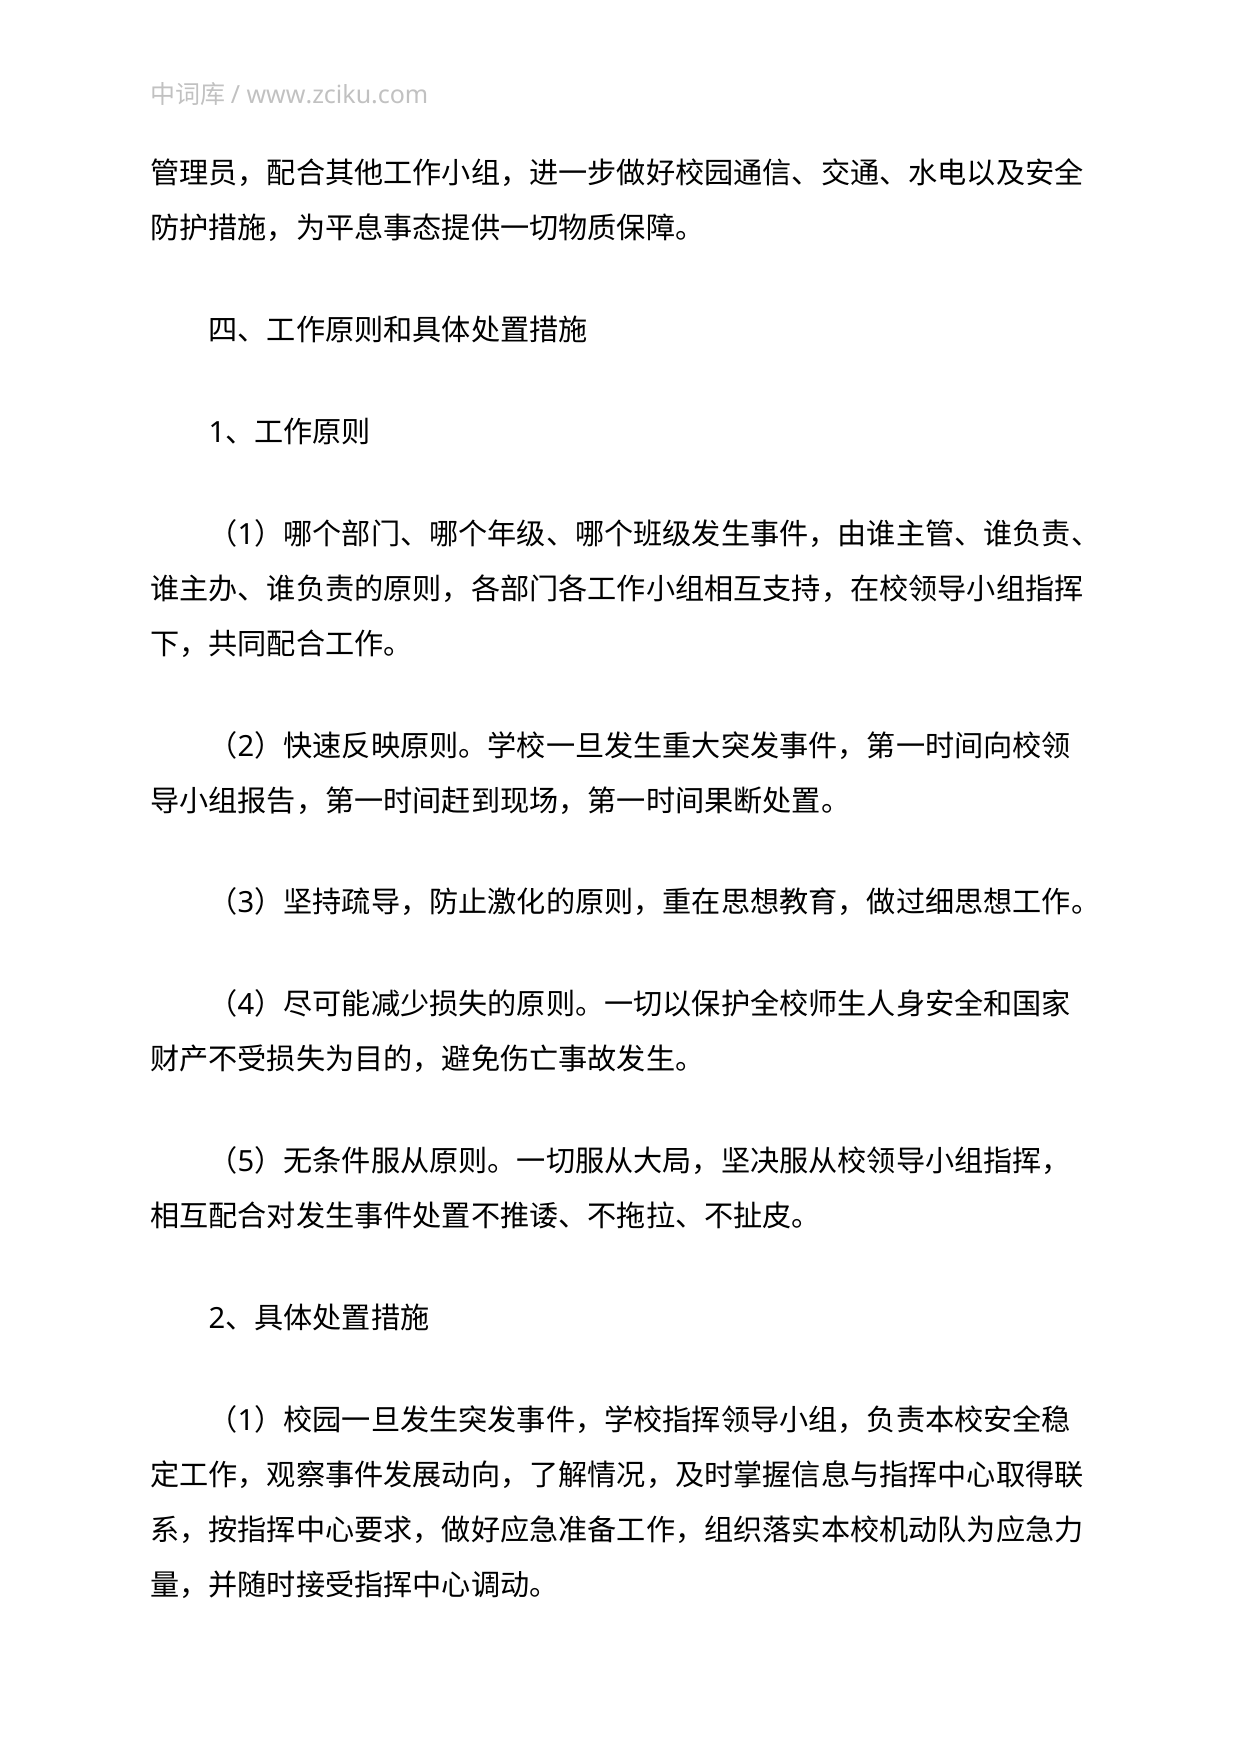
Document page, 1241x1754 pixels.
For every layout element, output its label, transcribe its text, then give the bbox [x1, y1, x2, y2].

text （1）校园一旦发生突发事件，学校指挥领导小组，负责本校安全稳定工作，观察事件发展动向，了解情况，及时掌握信息与指挥中心取得联系，按指挥中心要求，做好应急准备工作，组织落实本校机动队为应急力量，并随时接受指挥中心调动。 [150, 1396, 1090, 1603]
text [150, 150, 1090, 247]
text （3）坚持疏导，防止激化的原则，重在思想教育，做过细思想工作。 [150, 879, 1090, 921]
text 四、工作原则和具体处置措施 [150, 307, 1090, 349]
text （2）快速反映原则。学校一旦发生重大突发事件，第一时间向校领导小组报告，第一时间赶到现场，第一时间果断处置。 [150, 722, 1090, 819]
text 2、具体处置措施 [150, 1294, 1090, 1337]
text （4）尽可能减少损失的原则。一切以保护全校师生人身安全和国家财产不受损失为目的，避免伤亡事故发生。 [150, 981, 1090, 1078]
text （1）哪个部门、哪个年级、哪个班级发生事件，由谁主管、谁负责、谁主办、谁负责的原则，各部门各工作小组相互支持，在校领导小组指挥下，共同配合工作。 [150, 510, 1090, 663]
text （5）无条件服从原则。一切服从大局，坚决服从校领导小组指挥，相互配合对发生事件处置不推诿、不拖拉、不扯皮。 [150, 1138, 1090, 1235]
text 1、工作原则 [150, 408, 1090, 451]
